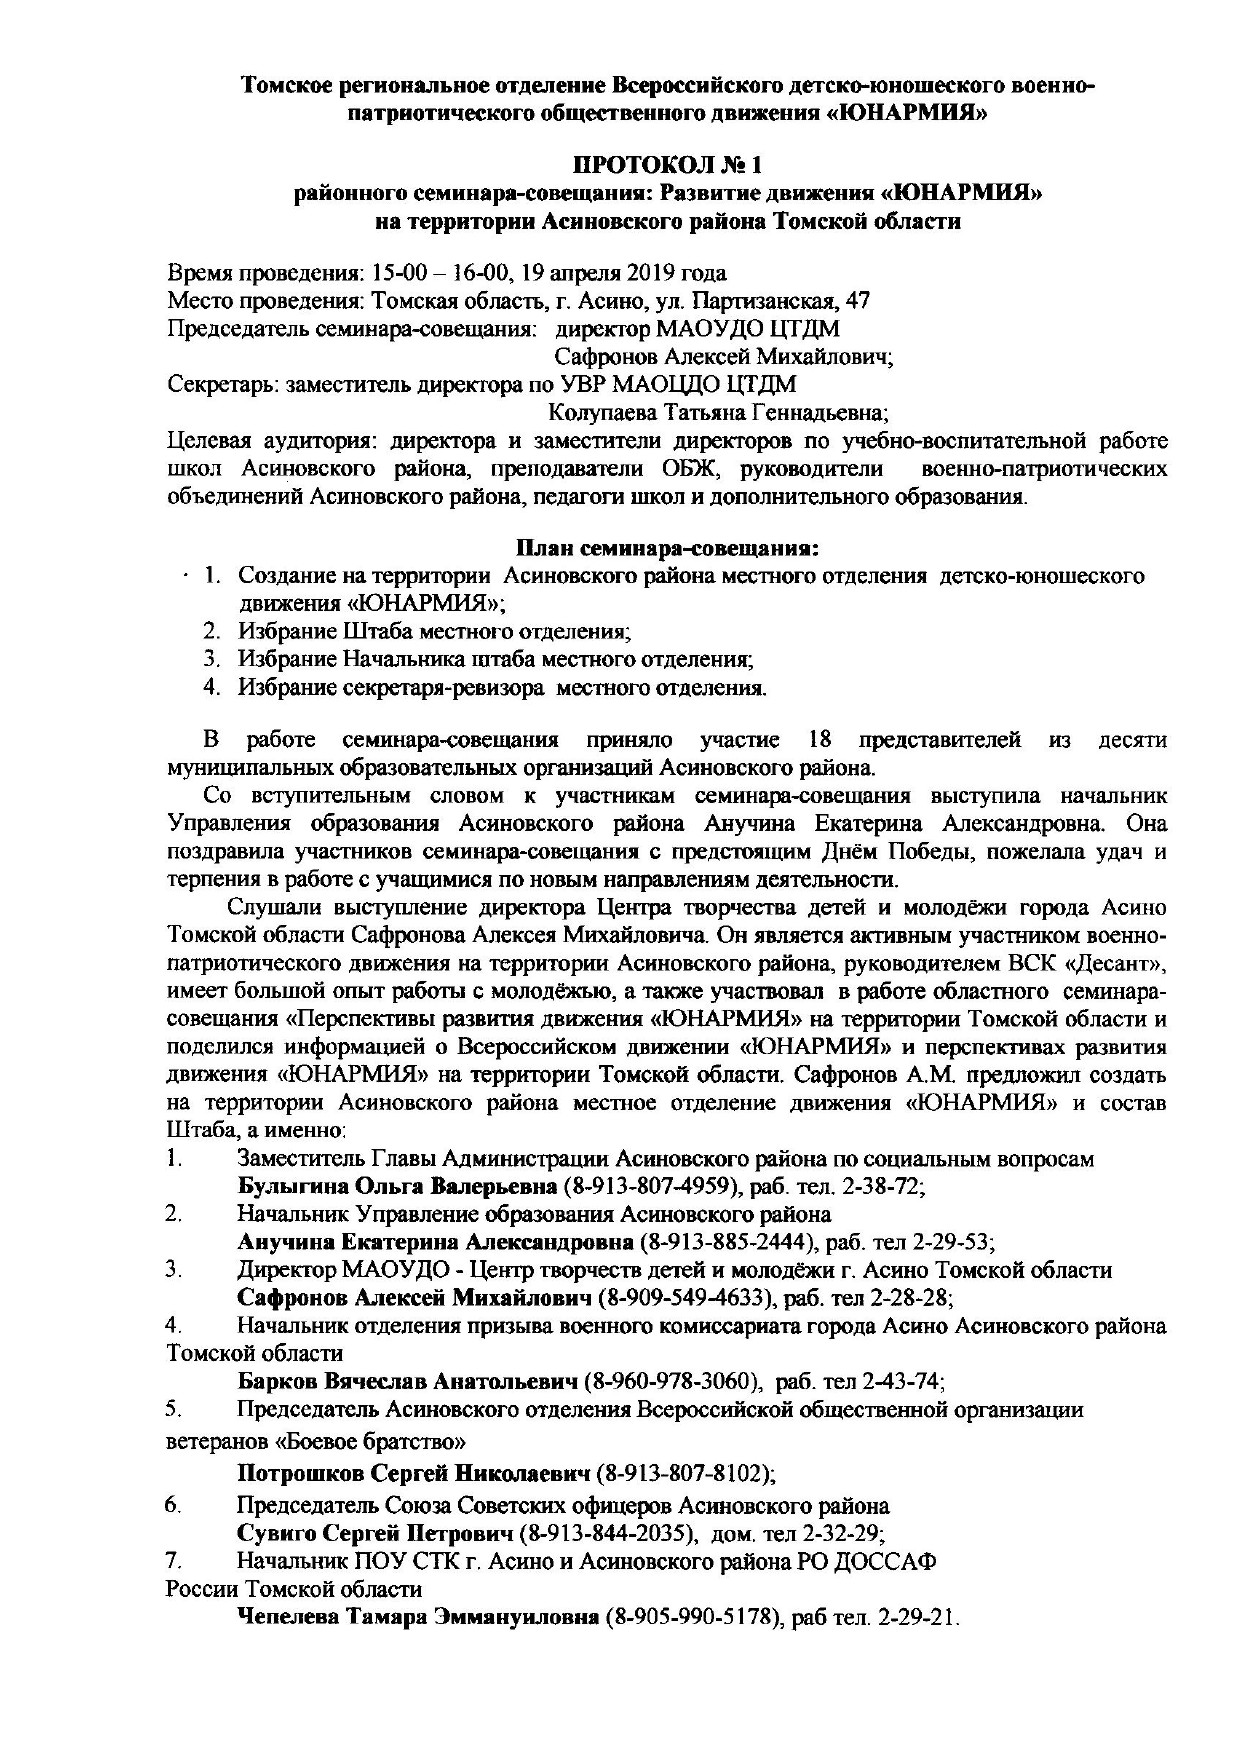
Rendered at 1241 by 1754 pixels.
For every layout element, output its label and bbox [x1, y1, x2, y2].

picture [147, 59, 1182, 1648]
